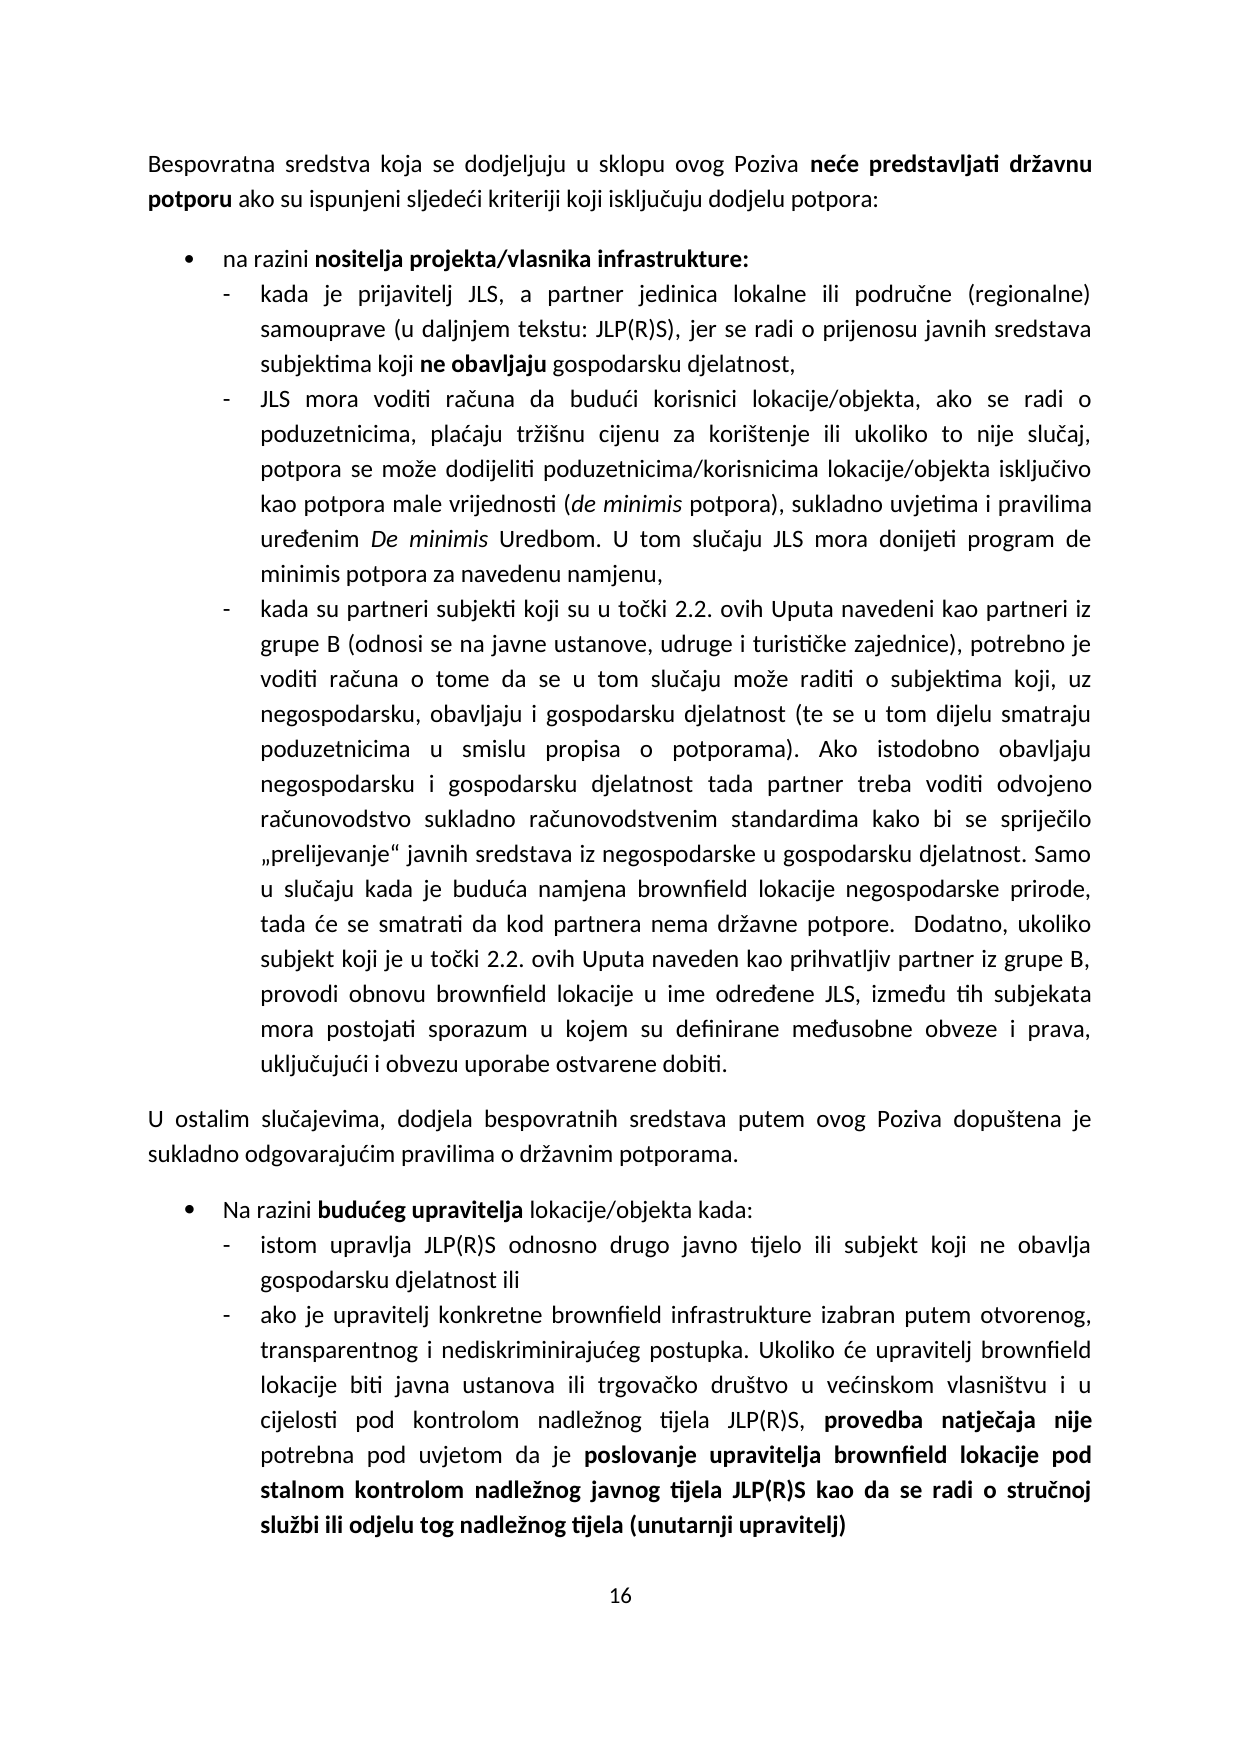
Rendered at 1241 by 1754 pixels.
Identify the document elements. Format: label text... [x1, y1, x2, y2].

list kada su partneri subjekti koji su u točki 2.2. ovih Uputa navedeni kao partneri iz grupe B (odnosi se na javne ustanove, udruge i turističke zajednice), potrebno je voditi računa o tome da se u tom slučaju može raditi o subjektima koji, uz negospodarsku, obavljaju i gospodarsku djelatnost (te se u tom dijelu smatraju poduzetnicima u smislu propisa o potporama). Ako istodobno obavljaju negospodarsku i gospodarsku djelatnost tada partner treba voditi odvojeno računovodstvo sukladno računovodstvenim standardima kako bi se spriječilo „prelijevanje“ javnih sredstava iz negospodarske u gospodarsku djelatnost. Samo u slučaju kada je buduća namjena brownfield lokacije negospodarske prirode, tada će se smatrati da kod partnera nema državne potpore. Dodatno, ukoliko subjekt koji je u točki 2.2. ovih Uputa naveden kao prihvatljiv partner iz grupe B, provodi obnovu brownfield lokacije u ime određene JLS, između tih subjekata mora postojati sporazum u kojem su definirane međusobne obveze i prava, uključujući i obvezu uporabe ostvarene dobiti. [223, 593, 1092, 1078]
list istom upravlja JLP(R)S odnosno drugo javno tijelo ili subjekt koji ne obavlja gospodarsku djelatnost ili [223, 1229, 1092, 1295]
list Na razini budućeg upravitelja lokacije/objekta kada: [185, 1194, 1092, 1225]
text U ostalim slučajevima, dodjela bespovratnih sredstava putem ovog Poziva dopuštena je sukladno odgovarajućim pravilima o državnim potporama. [148, 1103, 1092, 1169]
list kada je prijavitelj JLS, a partner jedinica lokalne ili područne (regionalne) samouprave (u daljnjem tekstu: JLP(R)S), jer se radi o prijenosu javnih sredstava subjektima koji ne obavljaju gospodarsku djelatnost, [223, 278, 1092, 378]
list na razini nositelja projekta/vlasnika infrastrukture: [185, 243, 1092, 273]
text Bespovratna sredstva koja se dodjeljuju u sklopu ovog Poziva neće predstavljati državnu potporu ako su ispunjeni sljedeći kriteriji koji isključuju dodjelu potpora: [148, 148, 1092, 213]
list ako je upravitelj konkretne brownfield infrastrukture izabran putem otvorenog, transparentnog i nediskriminirajućeg postupka. Ukoliko će upravitelj brownfield lokacije biti javna ustanova ili trgovačko društvo u većinskom vlasništvu i u cijelosti pod kontrolom nadležnog tijela JLP(R)S, provedba natječaja nije potrebna pod uvjetom da je poslovanje upravitelja brownfield lokacije pod stalnom kontrolom nadležnog javnog tijela JLP(R)S kao da se radi o stručnoj službi ili odjelu tog nadležnog tijela (unutarnji upravitelj) [223, 1299, 1092, 1540]
list JLS mora voditi računa da budući korisnici lokacije/objekta, ako se radi o poduzetnicima, plaćaju tržišnu cijenu za korištenje ili ukoliko to nije slučaj, potpora se može dodijeliti poduzetnicima/korisnicima lokacije/objekta isključivo kao potpora male vrijednosti (de minimis potpora), sukladno uvjetima i pravilima uređenim De minimis Uredbom. U tom slučaju JLS mora donijeti program de minimis potpora za navedenu namjenu, [223, 383, 1092, 588]
